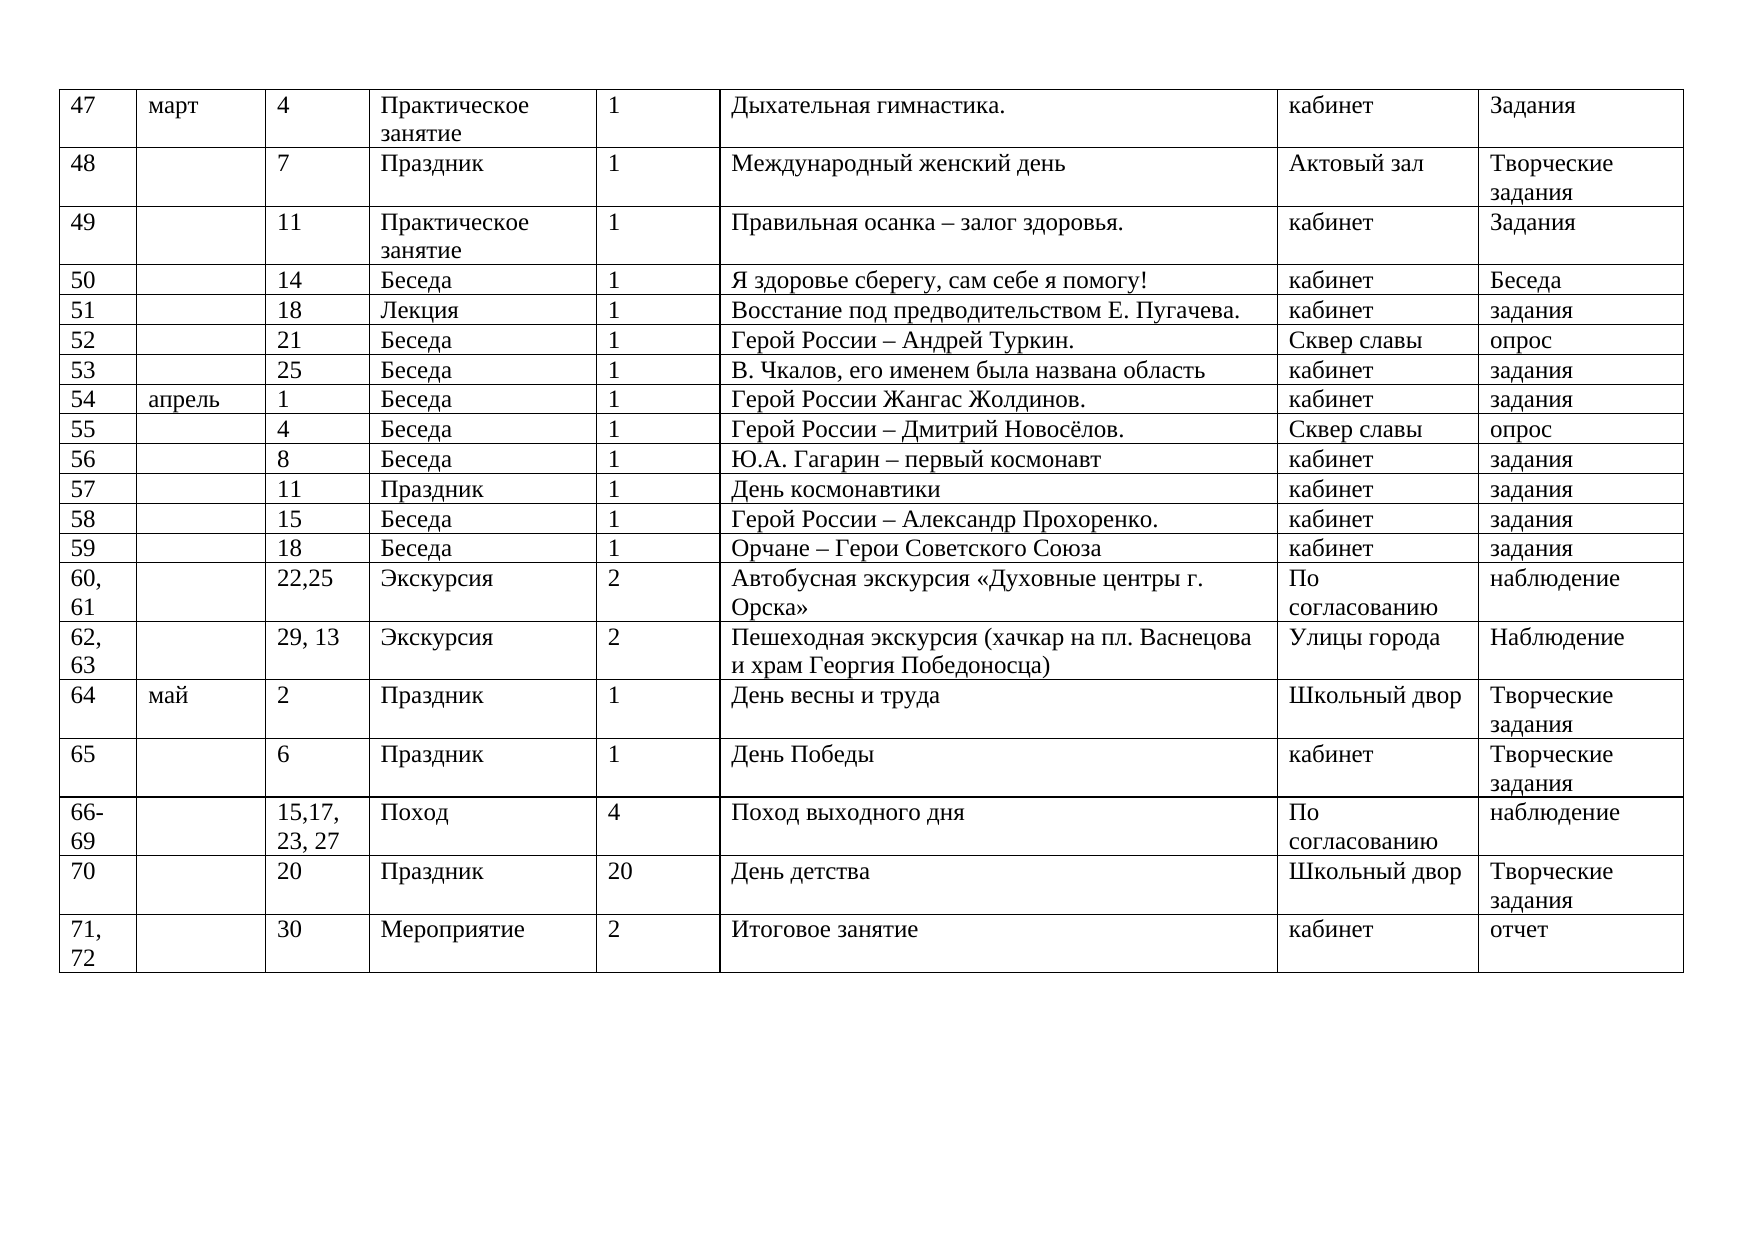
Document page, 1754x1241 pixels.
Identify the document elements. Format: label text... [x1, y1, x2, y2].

table_cell Беседа [370, 504, 596, 532]
table_cell наблюдение [1479, 798, 1683, 855]
table_cell [137, 444, 265, 473]
table_cell задания [1479, 385, 1683, 413]
table_cell 1 [597, 207, 719, 264]
table_cell Автобусная экскурсия «Духовные центры г. Орска» [721, 563, 1277, 621]
table_cell Сквер славы [1278, 414, 1478, 443]
table_cell 57 [60, 474, 136, 503]
table_cell Праздник [370, 680, 596, 738]
table_cell [137, 207, 265, 264]
table_cell кабинет [1278, 265, 1478, 294]
table_cell 1 [597, 385, 719, 413]
table_cell Международный женский день [721, 148, 1277, 206]
table_cell 1 [597, 474, 719, 503]
table_cell Экскурсия [370, 622, 596, 679]
table_cell 1 [266, 385, 369, 413]
table_cell 55 [60, 414, 136, 443]
table_cell 52 [60, 325, 136, 354]
table_cell [137, 798, 265, 855]
table_cell 71, 72 [60, 915, 136, 972]
table_cell [137, 355, 265, 383]
table_cell задания [1479, 295, 1683, 324]
table_cell задания [1479, 444, 1683, 473]
table_cell Сквер славы [1278, 325, 1478, 354]
table_cell кабинет [1278, 355, 1478, 383]
table_cell 53 [60, 355, 136, 383]
table_cell 22,25 [266, 563, 369, 621]
table_cell 1 [597, 739, 719, 796]
table_cell 15,17, 23, 27 [266, 798, 369, 855]
table_cell [137, 534, 265, 562]
table_cell 1 [597, 534, 719, 562]
table_cell Беседа [370, 385, 596, 413]
table_cell Школьный двор [1278, 856, 1478, 913]
table_cell 51 [60, 295, 136, 324]
table_cell Задания [1479, 90, 1683, 147]
table_cell Герой России – Андрей Туркин. [721, 325, 1277, 354]
table_cell кабинет [1278, 207, 1478, 264]
table_cell 30 [266, 915, 369, 972]
table_cell [137, 474, 265, 503]
table_cell 1 [597, 414, 719, 443]
table_cell [137, 563, 265, 621]
table_cell Поход [370, 798, 596, 855]
table_cell Беседа [1479, 265, 1683, 294]
table_cell задания [1479, 504, 1683, 532]
table_cell [137, 265, 265, 294]
table_cell Практическое занятие [370, 207, 596, 264]
table_cell Герой России Жангас Жолдинов. [721, 385, 1277, 413]
table_cell [137, 739, 265, 796]
table_cell [137, 622, 265, 679]
table_cell [137, 414, 265, 443]
table_cell кабинет [1278, 739, 1478, 796]
table_cell 49 [60, 207, 136, 264]
table_cell Орчане – Герои Советского Союза [721, 534, 1277, 562]
table_cell 1 [597, 325, 719, 354]
table_cell 18 [266, 534, 369, 562]
table_cell Творческие задания [1479, 739, 1683, 796]
table_cell наблюдение [1479, 563, 1683, 621]
table_cell Экскурсия [370, 563, 596, 621]
table_cell По согласованию [1278, 798, 1478, 855]
table_cell задания [1479, 474, 1683, 503]
table_cell Творческие задания [1479, 680, 1683, 738]
table_cell Беседа [370, 325, 596, 354]
table_cell 2 [597, 622, 719, 679]
table_cell 62, 63 [60, 622, 136, 679]
table_cell Творческие задания [1479, 856, 1683, 913]
table_cell кабинет [1278, 295, 1478, 324]
table_cell кабинет [1278, 444, 1478, 473]
table_cell Беседа [370, 444, 596, 473]
table_cell Задания [1479, 207, 1683, 264]
table_cell Беседа [370, 355, 596, 383]
table_cell День весны и труда [721, 680, 1277, 738]
table_cell 48 [60, 148, 136, 206]
table_cell 1 [597, 504, 719, 532]
table_cell Пешеходная экскурсия (хачкар на пл. Васнецова и храм Георгия Победоносца) [721, 622, 1277, 679]
table_cell 70 [60, 856, 136, 913]
table_cell кабинет [1278, 915, 1478, 972]
table_cell Праздник [370, 148, 596, 206]
table_cell 59 [60, 534, 136, 562]
table_cell Улицы города [1278, 622, 1478, 679]
table_cell В. Чкалов, его именем была названа область [721, 355, 1277, 383]
table_cell День детства [721, 856, 1277, 913]
table_cell Ю.А. Гагарин – первый космонавт [721, 444, 1277, 473]
table_cell 2 [597, 563, 719, 621]
table_cell 1 [597, 265, 719, 294]
table_cell Актовый зал [1278, 148, 1478, 206]
table_cell Праздник [370, 739, 596, 796]
table_cell [137, 504, 265, 532]
table_cell 18 [266, 295, 369, 324]
table_cell опрос [1479, 325, 1683, 354]
table_cell 1 [597, 148, 719, 206]
table_cell Лекция [370, 295, 596, 324]
table_cell 4 [266, 414, 369, 443]
table_cell Герой России – Дмитрий Новосёлов. [721, 414, 1277, 443]
table_cell Правильная осанка – залог здоровья. [721, 207, 1277, 264]
table_cell По согласованию [1278, 563, 1478, 621]
table_cell кабинет [1278, 385, 1478, 413]
table_cell 29, 13 [266, 622, 369, 679]
table_cell [137, 148, 265, 206]
table_cell отчет [1479, 915, 1683, 972]
table_cell Дыхательная гимнастика. [721, 90, 1277, 147]
table_cell 65 [60, 739, 136, 796]
table_cell Беседа [370, 265, 596, 294]
table_cell 50 [60, 265, 136, 294]
table_cell 64 [60, 680, 136, 738]
table_cell Я здоровье сберегу, сам себе я помогу! [721, 265, 1277, 294]
table_cell Творческие задания [1479, 148, 1683, 206]
table_cell 11 [266, 207, 369, 264]
table_cell 1 [597, 90, 719, 147]
table_cell 47 [60, 90, 136, 147]
table_cell Итоговое занятие [721, 915, 1277, 972]
table_cell 2 [597, 915, 719, 972]
table_cell 66-69 [60, 798, 136, 855]
table_cell опрос [1479, 414, 1683, 443]
table_cell Поход выходного дня [721, 798, 1277, 855]
table_cell 6 [266, 739, 369, 796]
table_cell 8 [266, 444, 369, 473]
table_cell 1 [597, 295, 719, 324]
table_cell 25 [266, 355, 369, 383]
table_cell 21 [266, 325, 369, 354]
table_cell март [137, 90, 265, 147]
table_cell 7 [266, 148, 369, 206]
table_cell кабинет [1278, 90, 1478, 147]
table_cell Беседа [370, 534, 596, 562]
table_cell 20 [266, 856, 369, 913]
table_cell День Победы [721, 739, 1277, 796]
table_cell [137, 295, 265, 324]
table_cell кабинет [1278, 534, 1478, 562]
table_cell задания [1479, 534, 1683, 562]
table_cell Наблюдение [1479, 622, 1683, 679]
table_cell задания [1479, 355, 1683, 383]
table_cell 1 [597, 355, 719, 383]
table_cell 56 [60, 444, 136, 473]
table_cell 1 [597, 444, 719, 473]
table_cell Праздник [370, 856, 596, 913]
table_cell 14 [266, 265, 369, 294]
table_cell [137, 915, 265, 972]
table_cell 2 [266, 680, 369, 738]
table_cell 15 [266, 504, 369, 532]
table_cell кабинет [1278, 474, 1478, 503]
table_cell 54 [60, 385, 136, 413]
table_cell 60, 61 [60, 563, 136, 621]
table_cell Практическое занятие [370, 90, 596, 147]
table_cell Школьный двор [1278, 680, 1478, 738]
table_cell 20 [597, 856, 719, 913]
table_cell Мероприятие [370, 915, 596, 972]
table_cell Восстание под предводительством Е. Пугачева. [721, 295, 1277, 324]
table_cell Беседа [370, 414, 596, 443]
table_cell День космонавтики [721, 474, 1277, 503]
table_cell 4 [597, 798, 719, 855]
table_cell Праздник [370, 474, 596, 503]
table_cell Герой России – Александр Прохоренко. [721, 504, 1277, 532]
table_cell [137, 856, 265, 913]
table_cell 58 [60, 504, 136, 532]
table_cell кабинет [1278, 504, 1478, 532]
table_cell 11 [266, 474, 369, 503]
table_cell [137, 325, 265, 354]
table_cell апрель [137, 385, 265, 413]
table_cell май [137, 680, 265, 738]
table_cell 4 [266, 90, 369, 147]
table_cell 1 [597, 680, 719, 738]
